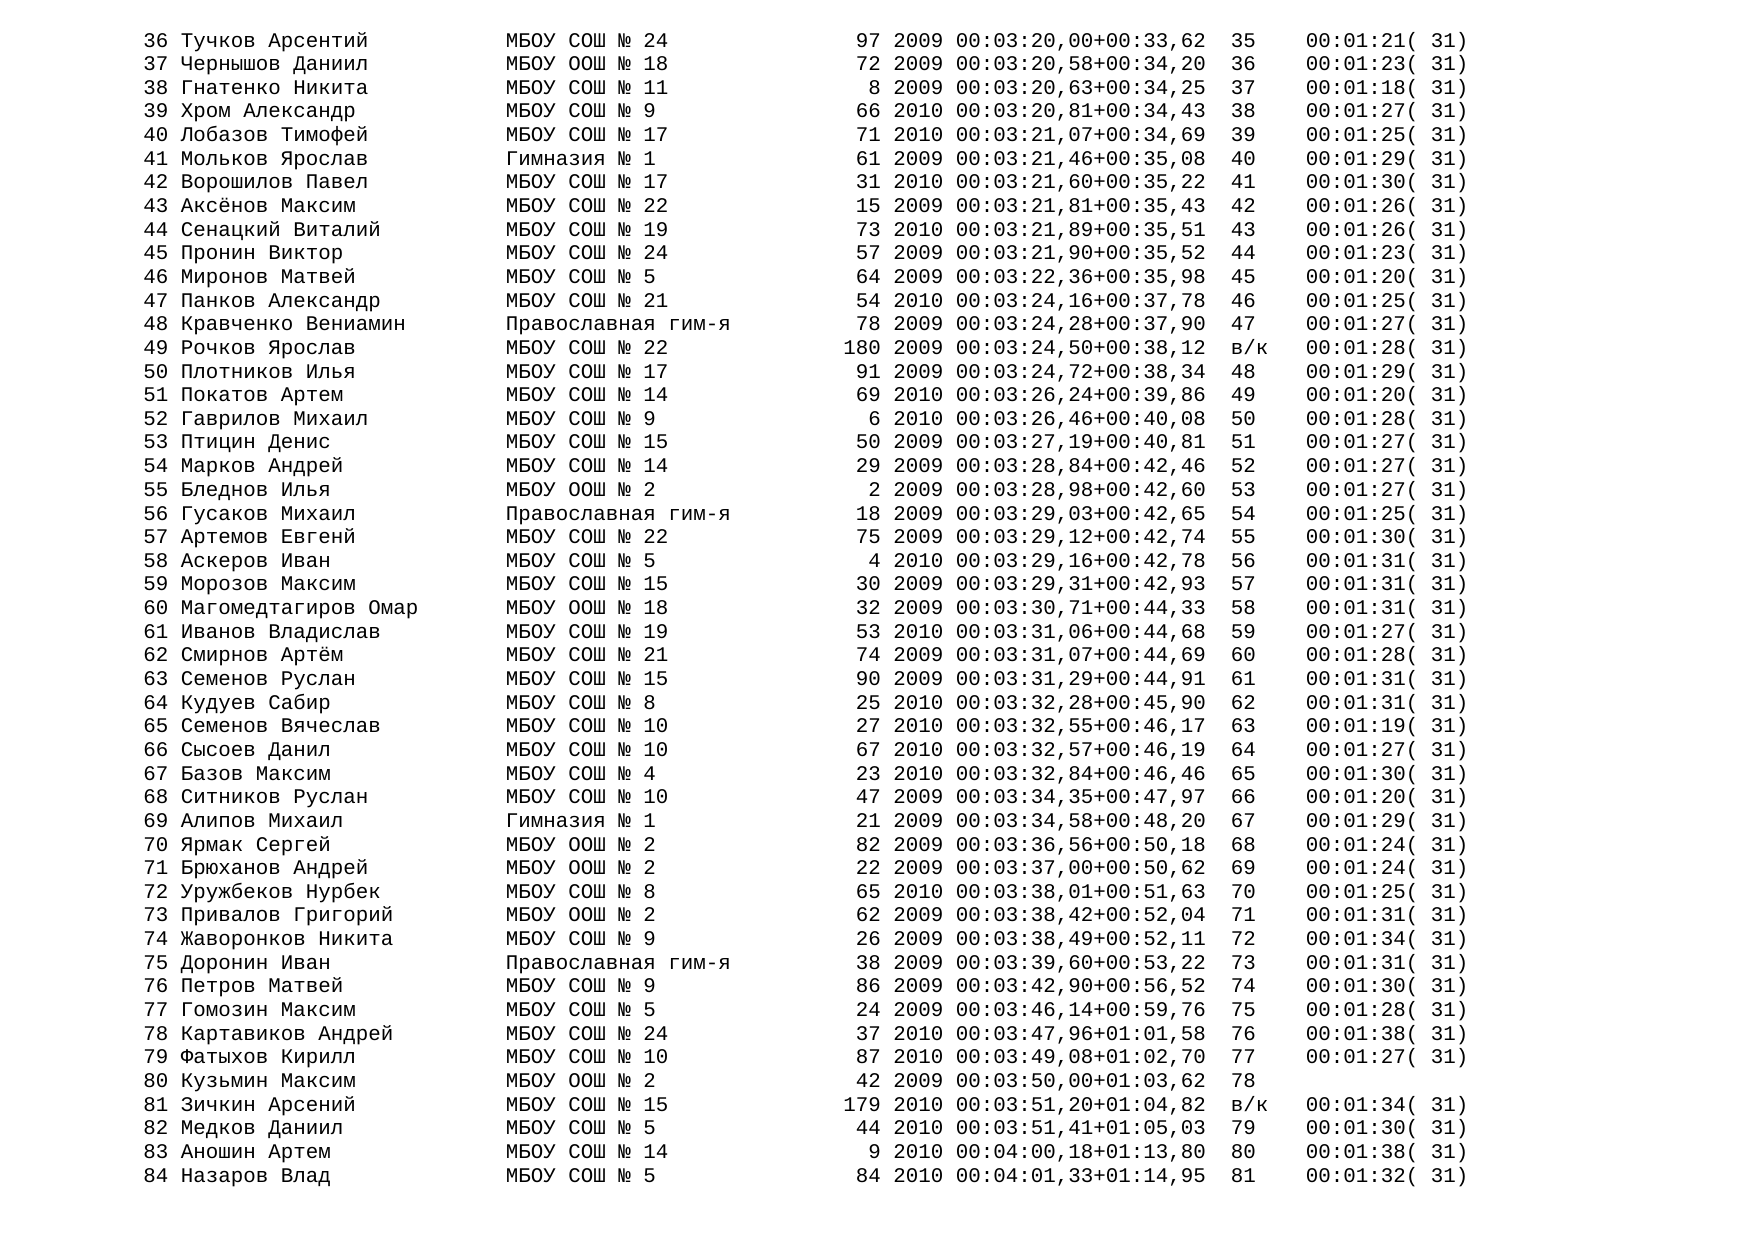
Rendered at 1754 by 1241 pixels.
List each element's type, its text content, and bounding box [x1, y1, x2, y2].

text 81 Зичкин Арсений МБОУ СОШ № 15 179 2010 00:03:51,20+01:04,82 в/к 00:01:34( 31) [118, 1094, 1739, 1117]
text 66 Сысоев Данил МБОУ СОШ № 10 67 2010 00:03:32,57+00:46,19 64 00:01:27( 31) [118, 739, 1739, 763]
text 42 Ворошилов Павел МБОУ СОШ № 17 31 2010 00:03:21,60+00:35,22 41 00:01:30( 31) [118, 171, 1739, 195]
text 49 Рочков Ярослав МБОУ СОШ № 22 180 2009 00:03:24,50+00:38,12 в/к 00:01:28( 31) [118, 337, 1739, 361]
text 43 Аксёнов Максим МБОУ СОШ № 22 15 2009 00:03:21,81+00:35,43 42 00:01:26( 31) [118, 195, 1739, 219]
text 71 Брюханов Андрей МБОУ ООШ № 2 22 2009 00:03:37,00+00:50,62 69 00:01:24( 31) [118, 857, 1739, 881]
text 47 Панков Александр МБОУ СОШ № 21 54 2010 00:03:24,16+00:37,78 46 00:01:25( 31) [118, 290, 1739, 313]
text 61 Иванов Владислав МБОУ COШ № 19 53 2010 00:03:31,06+00:44,68 59 00:01:27( 31) [118, 621, 1739, 644]
text 59 Морозов Максим МБОУ СОШ № 15 30 2009 00:03:29,31+00:42,93 57 00:01:31( 31) [118, 573, 1739, 597]
text 55 Бледнов Илья МБОУ ООШ № 2 2 2009 00:03:28,98+00:42,60 53 00:01:27( 31) [118, 479, 1739, 502]
text 38 Гнатенко Никита МБОУ СОШ № 11 8 2009 00:03:20,63+00:34,25 37 00:01:18( 31) [118, 77, 1739, 101]
text 51 Покатов Артем МБОУ СОШ № 14 69 2010 00:03:26,24+00:39,86 49 00:01:20( 31) [118, 384, 1739, 408]
text 36 Тучков Арсентий МБОУ СОШ № 24 97 2009 00:03:20,00+00:33,62 35 00:01:21( 31) [118, 29, 1739, 53]
text 77 Гомозин Максим МБОУ СОШ № 5 24 2009 00:03:46,14+00:59,76 75 00:01:28( 31) [118, 999, 1739, 1023]
text 39 Хром Александр МБОУ СОШ № 9 66 2010 00:03:20,81+00:34,43 38 00:01:27( 31) [118, 101, 1739, 124]
text 41 Мольков Ярослав Гимназия № 1 61 2009 00:03:21,46+00:35,08 40 00:01:29( 31) [118, 148, 1739, 171]
text 52 Гаврилов Михаил МБОУ СОШ № 9 6 2010 00:03:26,46+00:40,08 50 00:01:28( 31) [118, 408, 1739, 432]
text 73 Привалов Григорий МБОУ ООШ № 2 62 2009 00:03:38,42+00:52,04 71 00:01:31( 31) [118, 904, 1739, 928]
text 46 Миронов Матвей МБОУ СОШ № 5 64 2009 00:03:22,36+00:35,98 45 00:01:20( 31) [118, 266, 1739, 290]
text 72 Уружбеков Нурбек МБОУ СОШ № 8 65 2010 00:03:38,01+00:51,63 70 00:01:25( 31) [118, 881, 1739, 904]
text 67 Базов Максим МБОУ СОШ № 4 23 2010 00:03:32,84+00:46,46 65 00:01:30( 31) [118, 763, 1739, 786]
text 62 Смирнов Артём МБОУ СОШ № 21 74 2009 00:03:31,07+00:44,69 60 00:01:28( 31) [118, 644, 1739, 668]
text 44 Сенацкий Виталий МБОУ COШ № 19 73 2010 00:03:21,89+00:35,51 43 00:01:26( 31) [118, 219, 1739, 242]
text 68 Ситников Руслан МБОУ СОШ № 10 47 2009 00:03:34,35+00:47,97 66 00:01:20( 31) [118, 786, 1739, 810]
text 57 Артемов Евгенй МБОУ СОШ № 22 75 2009 00:03:29,12+00:42,74 55 00:01:30( 31) [118, 526, 1739, 550]
text 79 Фатыхов Кирилл МБОУ СОШ № 10 87 2010 00:03:49,08+01:02,70 77 00:01:27( 31) [118, 1046, 1739, 1070]
text 78 Картавиков Андрей МБОУ СОШ № 24 37 2010 00:03:47,96+01:01,58 76 00:01:38( 31) [118, 1023, 1739, 1046]
text 82 Медков Даниил МБОУ СОШ № 5 44 2010 00:03:51,41+01:05,03 79 00:01:30( 31) [118, 1117, 1739, 1141]
text 80 Кузьмин Максим МБОУ ООШ № 2 42 2009 00:03:50,00+01:03,62 78 [118, 1070, 1739, 1094]
text 53 Птицин Денис МБОУ СОШ № 15 50 2009 00:03:27,19+00:40,81 51 00:01:27( 31) [118, 432, 1739, 455]
text 58 Аскеров Иван МБОУ СОШ № 5 4 2010 00:03:29,16+00:42,78 56 00:01:31( 31) [118, 550, 1739, 573]
text 64 Кудуев Сабир МБОУ СОШ № 8 25 2010 00:03:32,28+00:45,90 62 00:01:31( 31) [118, 692, 1739, 715]
text 65 Семенов Вячеслав МБОУ СОШ № 10 27 2010 00:03:32,55+00:46,17 63 00:01:19( 31) [118, 715, 1739, 739]
text 63 Семенов Руслан МБОУ СОШ № 15 90 2009 00:03:31,29+00:44,91 61 00:01:31( 31) [118, 668, 1739, 692]
text 60 Магомедтагиров Омар МБОУ ООШ № 18 32 2009 00:03:30,71+00:44,33 58 00:01:31( 31) [118, 597, 1739, 621]
text 45 Пронин Виктор МБОУ СОШ № 24 57 2009 00:03:21,90+00:35,52 44 00:01:23( 31) [118, 242, 1739, 266]
text 40 Лобазов Тимофей МБОУ СОШ № 17 71 2010 00:03:21,07+00:34,69 39 00:01:25( 31) [118, 124, 1739, 148]
text 70 Ярмак Сергей МБОУ ООШ № 2 82 2009 00:03:36,56+00:50,18 68 00:01:24( 31) [118, 833, 1739, 857]
text 48 Кравченко Вениамин Православная гим-я 78 2009 00:03:24,28+00:37,90 47 00:01:27( 31) [118, 313, 1739, 337]
text 50 Плотников Илья МБОУ СОШ № 17 91 2009 00:03:24,72+00:38,34 48 00:01:29( 31) [118, 361, 1739, 384]
text 84 Назаров Влад МБОУ СОШ № 5 84 2010 00:04:01,33+01:14,95 81 00:01:32( 31) [118, 1164, 1739, 1188]
text 76 Петров Матвей МБОУ СОШ № 9 86 2009 00:03:42,90+00:56,52 74 00:01:30( 31) [118, 975, 1739, 999]
text 83 Аношин Артем МБОУ СОШ № 14 9 2010 00:04:00,18+01:13,80 80 00:01:38( 31) [118, 1141, 1739, 1164]
text 74 Жаворонков Никита МБОУ СОШ № 9 26 2009 00:03:38,49+00:52,11 72 00:01:34( 31) [118, 928, 1739, 952]
text 75 Доронин Иван Православная гим-я 38 2009 00:03:39,60+00:53,22 73 00:01:31( 31) [118, 952, 1739, 975]
text 54 Марков Андрей МБОУ СОШ № 14 29 2009 00:03:28,84+00:42,46 52 00:01:27( 31) [118, 455, 1739, 479]
text 37 Чернышов Даниил МБОУ ООШ № 18 72 2009 00:03:20,58+00:34,20 36 00:01:23( 31) [118, 53, 1739, 77]
text 69 Алипов Михаил Гимназия № 1 21 2009 00:03:34,58+00:48,20 67 00:01:29( 31) [118, 810, 1739, 833]
text 56 Гусаков Михаил Православная гим-я 18 2009 00:03:29,03+00:42,65 54 00:01:25( 31) [118, 502, 1739, 526]
